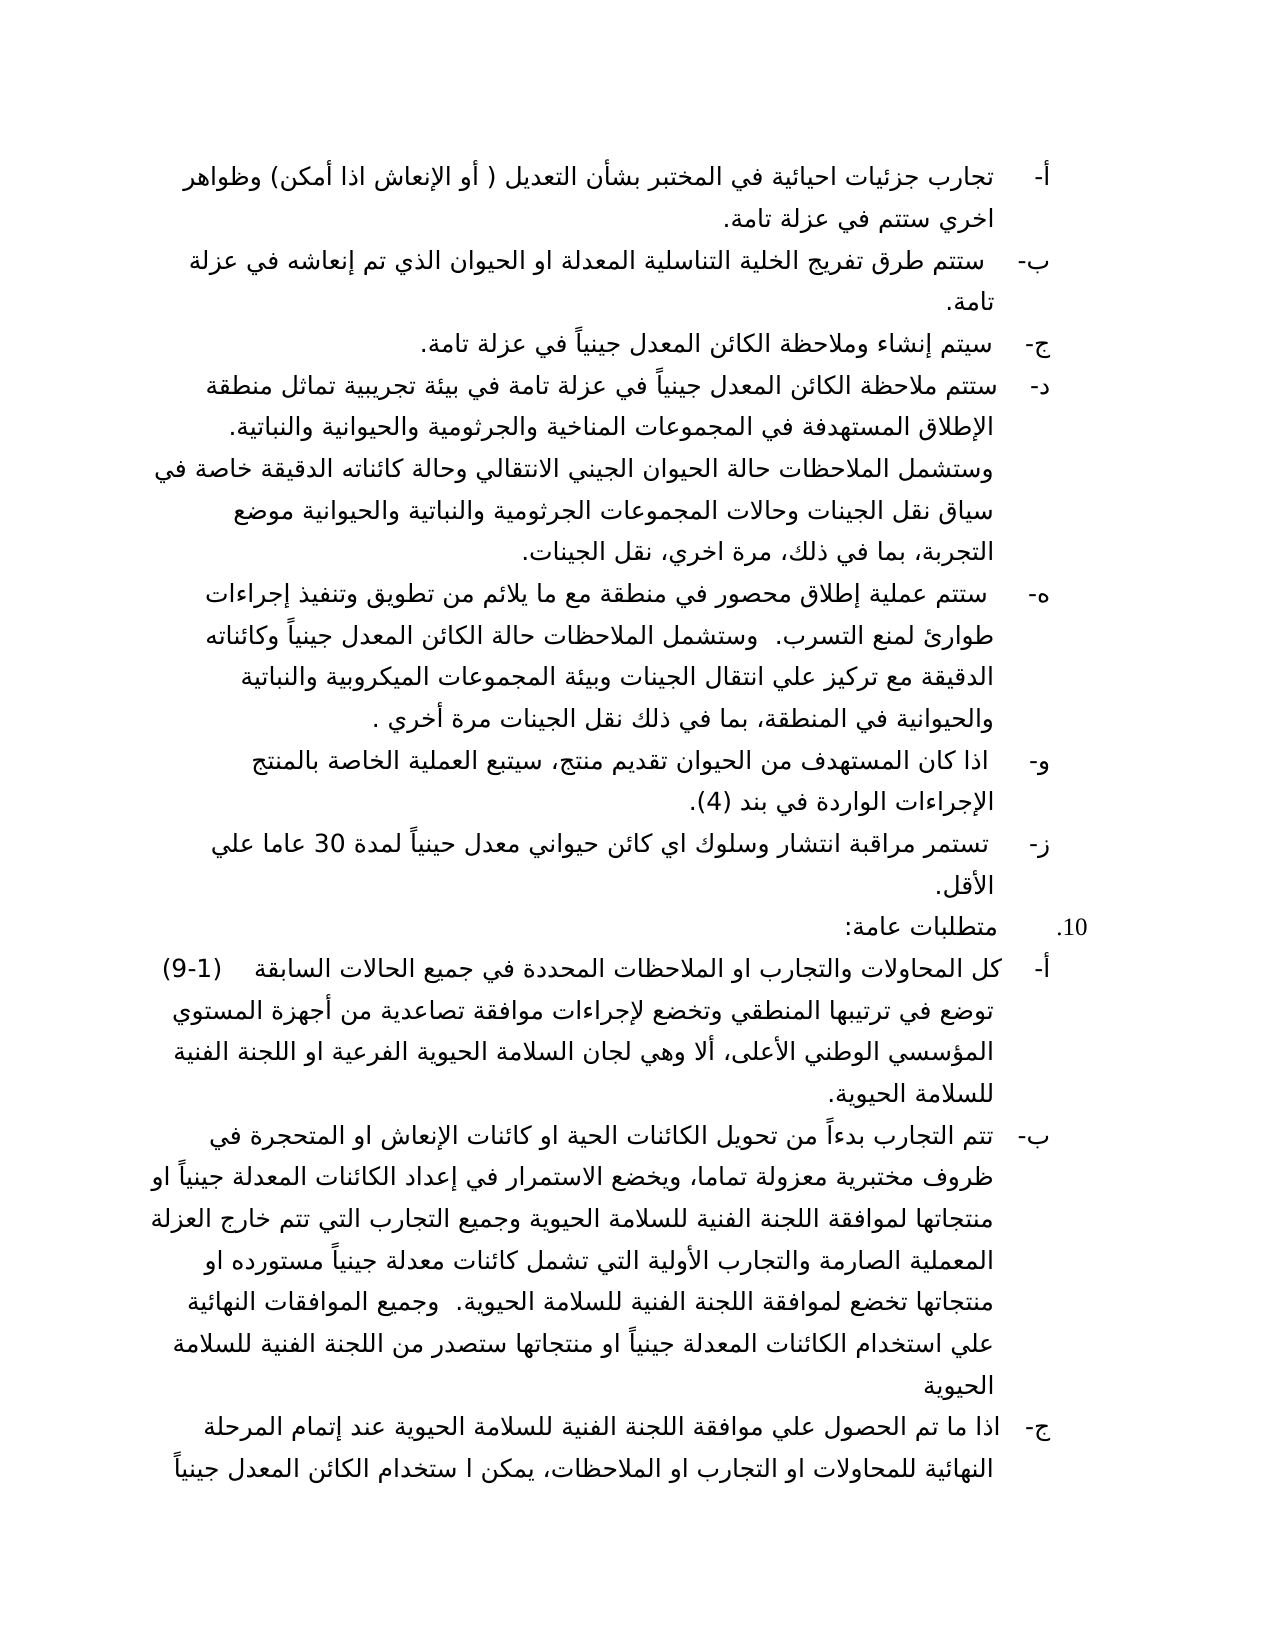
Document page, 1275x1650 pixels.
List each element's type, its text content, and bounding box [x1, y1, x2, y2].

text ‌ب- ستتم طرق تفريج الخلية التناسلية المعدلة او الحيوان الذي تم إنعاشه في عزلة تامة. [150, 233, 1050, 317]
text ‌ج- سيتم إنشاء وملاحظة الكائن المعدل جينياً في عزلة تامة. [150, 317, 1050, 358]
text ‌و- اذا كان المستهدف من الحيوان تقديم منتج، سيتبع العملية الخاصة بالمنتج الإجراءات الواردة في بند (4). [150, 733, 1050, 817]
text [150, 1400, 1050, 1483]
text ‌أ- تجارب جزئيات احيائية في المختبر بشأن التعديل ( أو الإنعاش اذا أمكن) وظواهر اخري ستتم في عزلة تامة. [150, 150, 1050, 233]
text ‌ز- تستمر مراقبة انتشار وسلوك اي كائن حيواني معدل حينياً لمدة 30 عاما علي الأقل. [150, 817, 1050, 900]
text 10. متطلبات عامة: [150, 900, 1087, 942]
text ‌أ- كل المحاولات والتجارب او الملاحظات المحددة في جميع الحالات السابقة (1-9) توضع في ترتيبها المنطقي وتخضع لإجراءات موافقة تصاعدية من أجهزة المستوي المؤسسي الوطني الأعلى، ألا وهي لجان السلامة الحيوية الفرعية او اللجنة الفنية للسلامة الحيوية. [150, 942, 1050, 1108]
text ‌ب- تتم التجارب بدءاً من تحويل الكائنات الحية او كائنات الإنعاش او المتحجرة في ظروف مختبرية معزولة تماما، ويخضع الاستمرار في إعداد الكائنات المعدلة جينياً او منتجاتها لموافقة اللجنة الفنية للسلامة الحيوية وجميع التجارب التي تتم خارج العزلة المعملية الصارمة والتجارب الأولية التي تشمل كائنات معدلة جينياً مستورده او منتجاتها تخضع لموافقة اللجنة الفنية للسلامة الحيوية. وجميع الموافقات النهائية علي استخدام الكائنات المعدلة جينياً او منتجاتها ستصدر من اللجنة الفنية للسلامة الحيوية [150, 1108, 1050, 1400]
text ‌ه- ستتم عملية إطلاق محصور في منطقة مع ما يلائم من تطويق وتنفيذ إجراءات طوارئ لمنع التسرب. وستشمل الملاحظات حالة الكائن المعدل جينياً وكائناته الدقيقة مع تركيز علي انتقال الجينات وبيئة المجموعات الميكروبية والنباتية والحيوانية في المنطقة، بما في ذلك نقل الجينات مرة أخري . [150, 567, 1050, 733]
text د- ستتم ملاحظة الكائن المعدل جينياً في عزلة تامة في بيئة تجريبية تماثل منطقة الإطلاق المستهدفة في المجموعات المناخية والجرثومية والحيوانية والنباتية. وستشمل الملاحظات حالة الحيوان الجيني الانتقالي وحالة كائناته الدقيقة خاصة في سياق نقل الجينات وحالات المجموعات الجرثومية والنباتية والحيوانية موضع التجربة، بما في ذلك، مرة اخري، نقل الجينات. [150, 358, 1050, 567]
